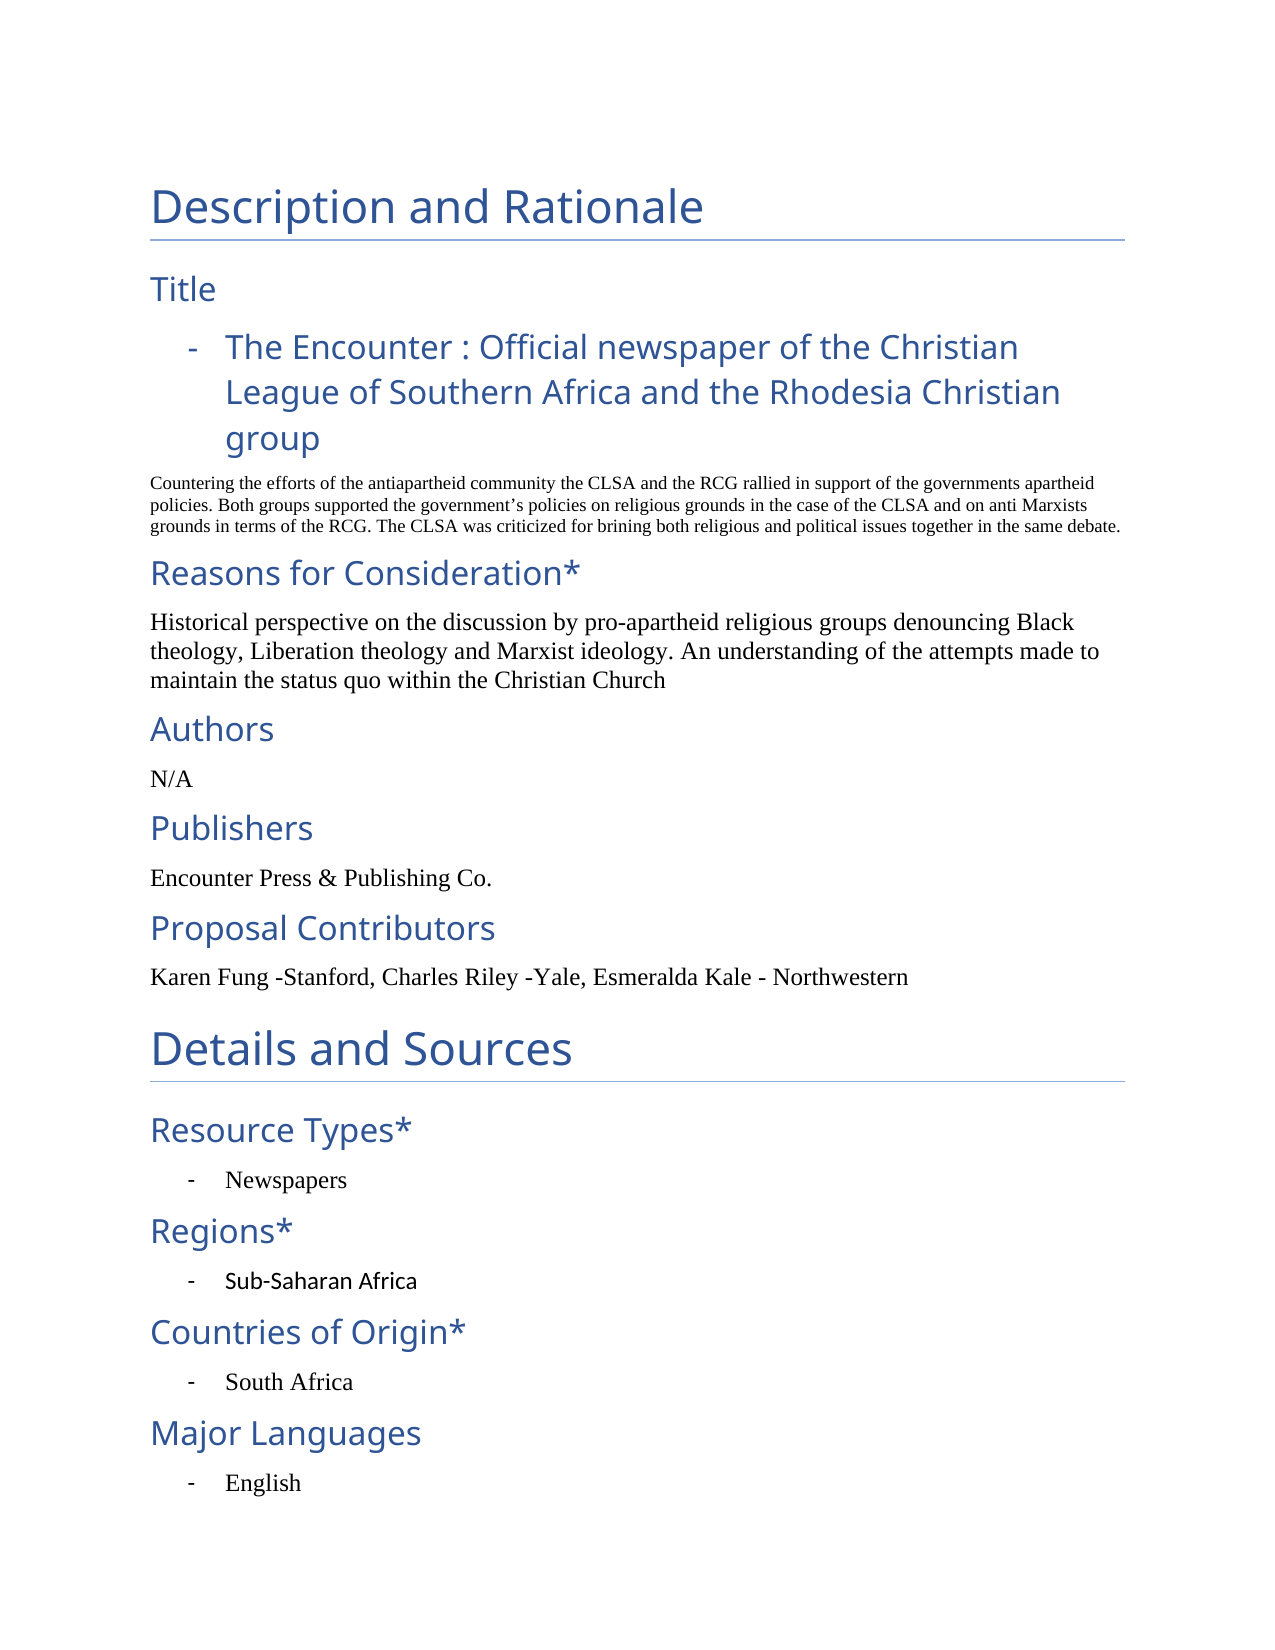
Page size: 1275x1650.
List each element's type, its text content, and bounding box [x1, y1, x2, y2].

subtitle Publishers [150, 805, 1125, 851]
text Karen Fung -Stanford, Charles Riley -Yale, Esmeralda Kale - Northwestern [150, 962, 1125, 991]
text Countering the efforts of the antiapartheid community the CLSA and the RCG rallied in support of the governments apartheid policies. Both groups supported the government’s policies on religious grounds in the case of the CLSA and on anti Marxists grounds in terms of the RCG. The CLSA was criticized for brining both religious and political issues together in the same debate. [150, 472, 1125, 537]
subtitle Authors [150, 706, 1125, 751]
subtitle Reasons for Consideration* [150, 549, 1125, 595]
list South Africa [187, 1366, 1125, 1397]
subtitle The Encounter : Official newspaper of the Christian League of Southern Africa and the Rhodesia Christian group [187, 323, 1125, 460]
list English [187, 1467, 1125, 1498]
text N/A [150, 764, 1125, 793]
list Newspapers [187, 1164, 1125, 1195]
subtitle Regions* [150, 1207, 1125, 1253]
subtitle Countries of Origin* [150, 1308, 1125, 1354]
subtitle Proposal Contributors [150, 904, 1125, 950]
subtitle Description and Rationale [150, 175, 1125, 239]
subtitle Resource Types* [150, 1107, 1125, 1152]
text Encounter Press & Publishing Co. [150, 863, 1125, 892]
subtitle Details and Sources [150, 1016, 1125, 1081]
subtitle Title [150, 266, 1125, 311]
subtitle Major Languages [150, 1409, 1125, 1455]
list Sub-Saharan Africa [187, 1265, 1125, 1296]
text Historical perspective on the discussion by pro-apartheid religious groups denouncing Black theology, Liberation theology and Marxist ideology. An understanding of the attempts made to maintain the status quo within the Christian Church [150, 607, 1125, 693]
